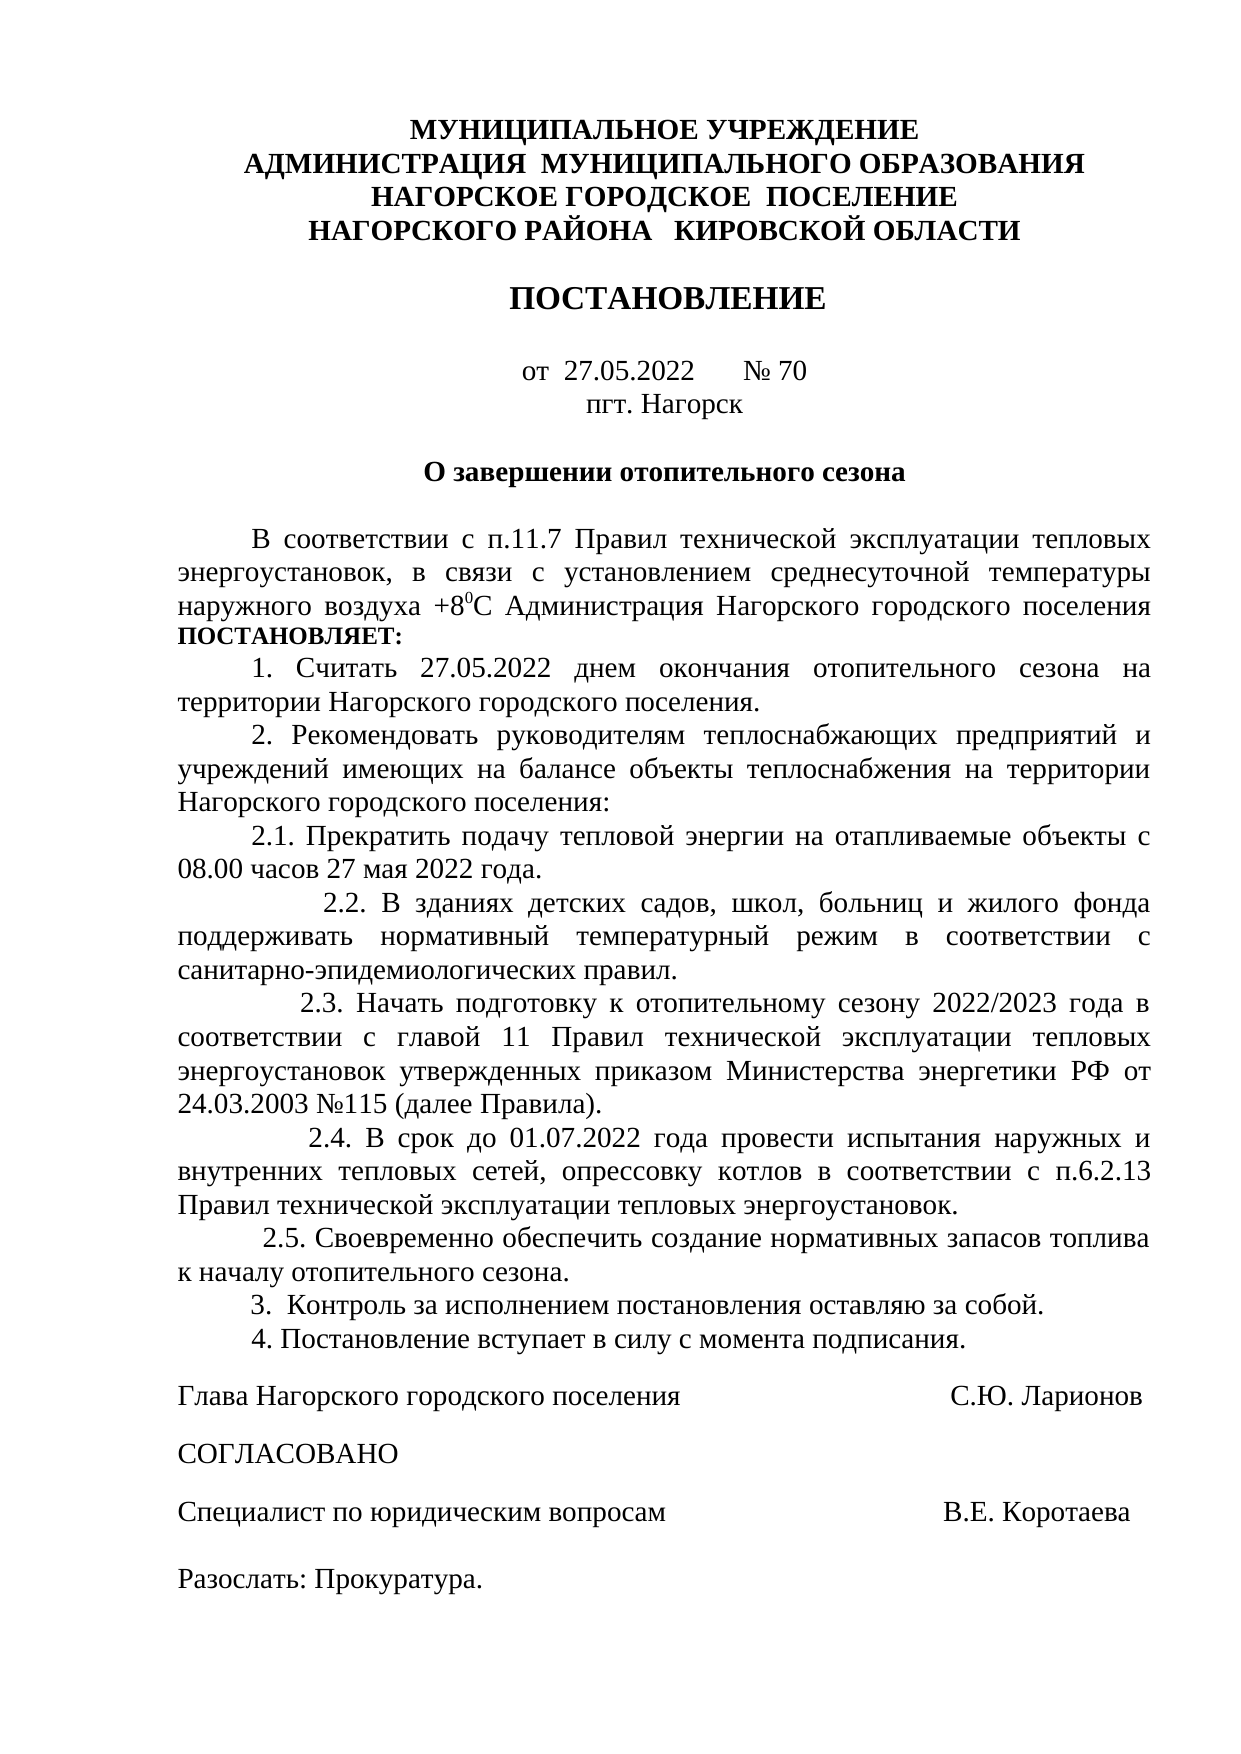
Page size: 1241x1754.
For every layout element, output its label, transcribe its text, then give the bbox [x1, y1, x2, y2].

text 3. Контроль за исполнением постановления оставляю за собой. [177, 1287, 1152, 1321]
text Глава Нагорского городского поселения С.Ю. Ларионов [177, 1378, 1152, 1412]
text НАГОРСКОГО РАЙОНА КИРОВСКОЙ ОБЛАСТИ [177, 213, 1152, 246]
text Разослать: Прокуратура. [177, 1561, 1152, 1594]
text 2.1. Прекратить подачу тепловой энергии на отапливаемые объекты с 08.00 часов 27 мая 2022 года. [177, 818, 1152, 885]
text АДМИНИСТРАЦИЯ МУНИЦИПАЛЬНОГО ОБРАЗОВАНИЯ НАГОРСКОЕ ГОРОДСКОЕ ПОСЕЛЕНИЕ [177, 146, 1152, 213]
text О завершении отопительного сезона [177, 454, 1152, 487]
text 4. Постановление вступает в силу с момента подписания. [177, 1321, 1152, 1354]
text Специалист по юридическим вопросам В.Е. Коротаева [177, 1494, 1152, 1527]
text от 27.05.2022 № 70 [177, 353, 1152, 387]
text ПОСТАНОВЛЕНИЕ [177, 279, 1152, 317]
text 2.3. Начать подготовку к отопительному сезону 2022/2023 года в соответствии с главой 11 Правил технической эксплуатации тепловых энергоустановок утвержденных приказом Министерства энергетики РФ от 24.03.2003 №115 (далее Правила). [177, 986, 1152, 1120]
text СОГЛАСОВАНО [177, 1436, 1152, 1470]
text В соответствии с п.11.7 Правил технической эксплуатации тепловых энергоустановок, в связи с установлением среднесуточной температуры наружного воздуха +80С Администрация Нагорского городского поселения ПОСТАНОВЛЯЕТ: [177, 521, 1152, 650]
text 2.2. В зданиях детских садов, школ, больниц и жилого фонда поддерживать нормативный температурный режим в соответствии с санитарно-эпидемиологических правил. [177, 885, 1152, 986]
text МУНИЦИПАЛЬНОЕ УЧРЕЖДЕНИЕ [177, 112, 1152, 146]
text 1. Считать 27.05.2022 днем окончания отопительного сезона на территории Нагорского городского поселения. [177, 650, 1152, 717]
text 2. Рекомендовать руководителям теплоснабжающих предприятий и учреждений имеющих на балансе объекты теплоснабжения на территории Нагорского городского поселения: [177, 717, 1152, 818]
text 2.5. Своевременно обеспечить создание нормативных запасов топлива к началу отопительного сезона. [177, 1220, 1152, 1287]
text 2.4. В срок до 01.07.2022 года провести испытания наружных и внутренних тепловых сетей, опрессовку котлов в соответствии с п.6.2.13 Правил технической эксплуатации тепловых энергоустановок. [177, 1120, 1152, 1220]
text пгт. Нагорск [177, 387, 1152, 420]
